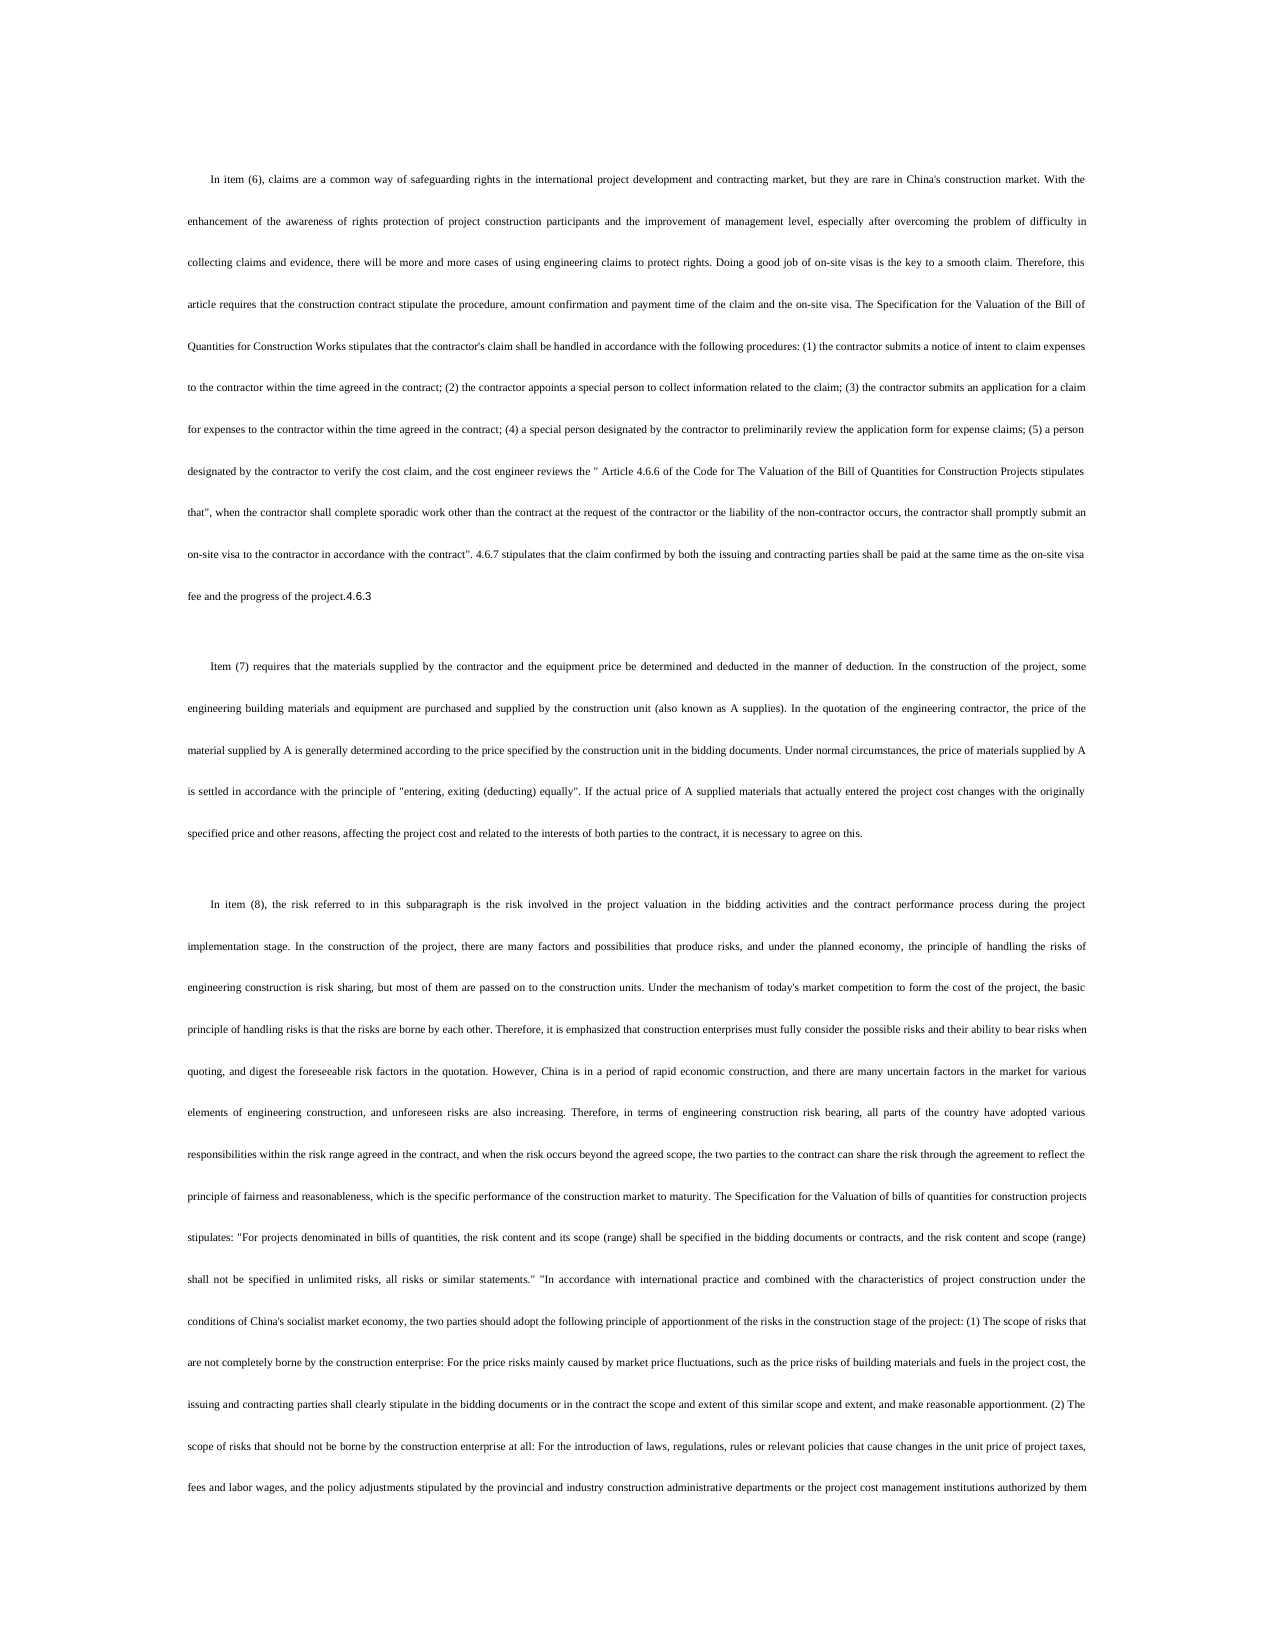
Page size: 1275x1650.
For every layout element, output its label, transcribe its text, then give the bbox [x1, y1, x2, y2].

text In item (6), claims are a common way of safeguarding rights in the international project development and contracting market, but they are rare in China's construction market. With the enhancement of the awareness of rights protection of project construction participants and the improvement of management level, especially after overcoming the problem of difficulty in collecting claims and evidence, there will be more and more cases of using engineering claims to protect rights. Doing a good job of on-site visas is the key to a smooth claim. Therefore, this article requires that the construction contract stipulate the procedure, amount confirmation and payment time of the claim and the on-site visa. The Specification for the Valuation of the Bill of Quantities for Construction Works stipulates that the contractor's claim shall be handled in accordance with the following procedures: (1) the contractor submits a notice of intent to claim expenses to the contractor within the time agreed in the contract; (2) the contractor appoints a special person to collect information related to the claim; (3) the contractor submits an application for a claim for expenses to the contractor within the time agreed in the contract; (4) a special person designated by the contractor to preliminarily review the application form for expense claims; (5) a person designated by the contractor to verify the cost claim, and the cost engineer reviews the " Article 4.6.6 of the Code for The Valuation of the Bill of Quantities for Construction Projects stipulates that", when the contractor shall complete sporadic work other than the contract at the request of the contractor or the liability of the non-contractor occurs, the contractor shall promptly submit an on-site visa to the contractor in accordance with the contract". 4.6.7 stipulates that the claim confirmed by both the issuing and contracting parties shall be paid at the same time as the on-site visa fee and the progress of the project. [187, 150, 1088, 608]
text Item (7) requires that the materials supplied by the contractor and the equipment price be determined and deducted in the manner of deduction. In the construction of the project, some engineering building materials and equipment are purchased and supplied by the construction unit (also known as A supplies). In the quotation of the engineering contractor, the price of the material supplied by A is generally determined according to the price specified by the construction unit in the bidding documents. Under normal circumstances, the price of materials supplied by A is settled in accordance with the principle of "entering, exiting (deducting) equally". If the actual price of A supplied materials that actually entered the project cost changes with the originally specified price and other reasons, affecting the project cost and related to the interests of both parties to the contract, it is necessary to agree on this. [187, 637, 1088, 846]
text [187, 875, 1088, 1500]
